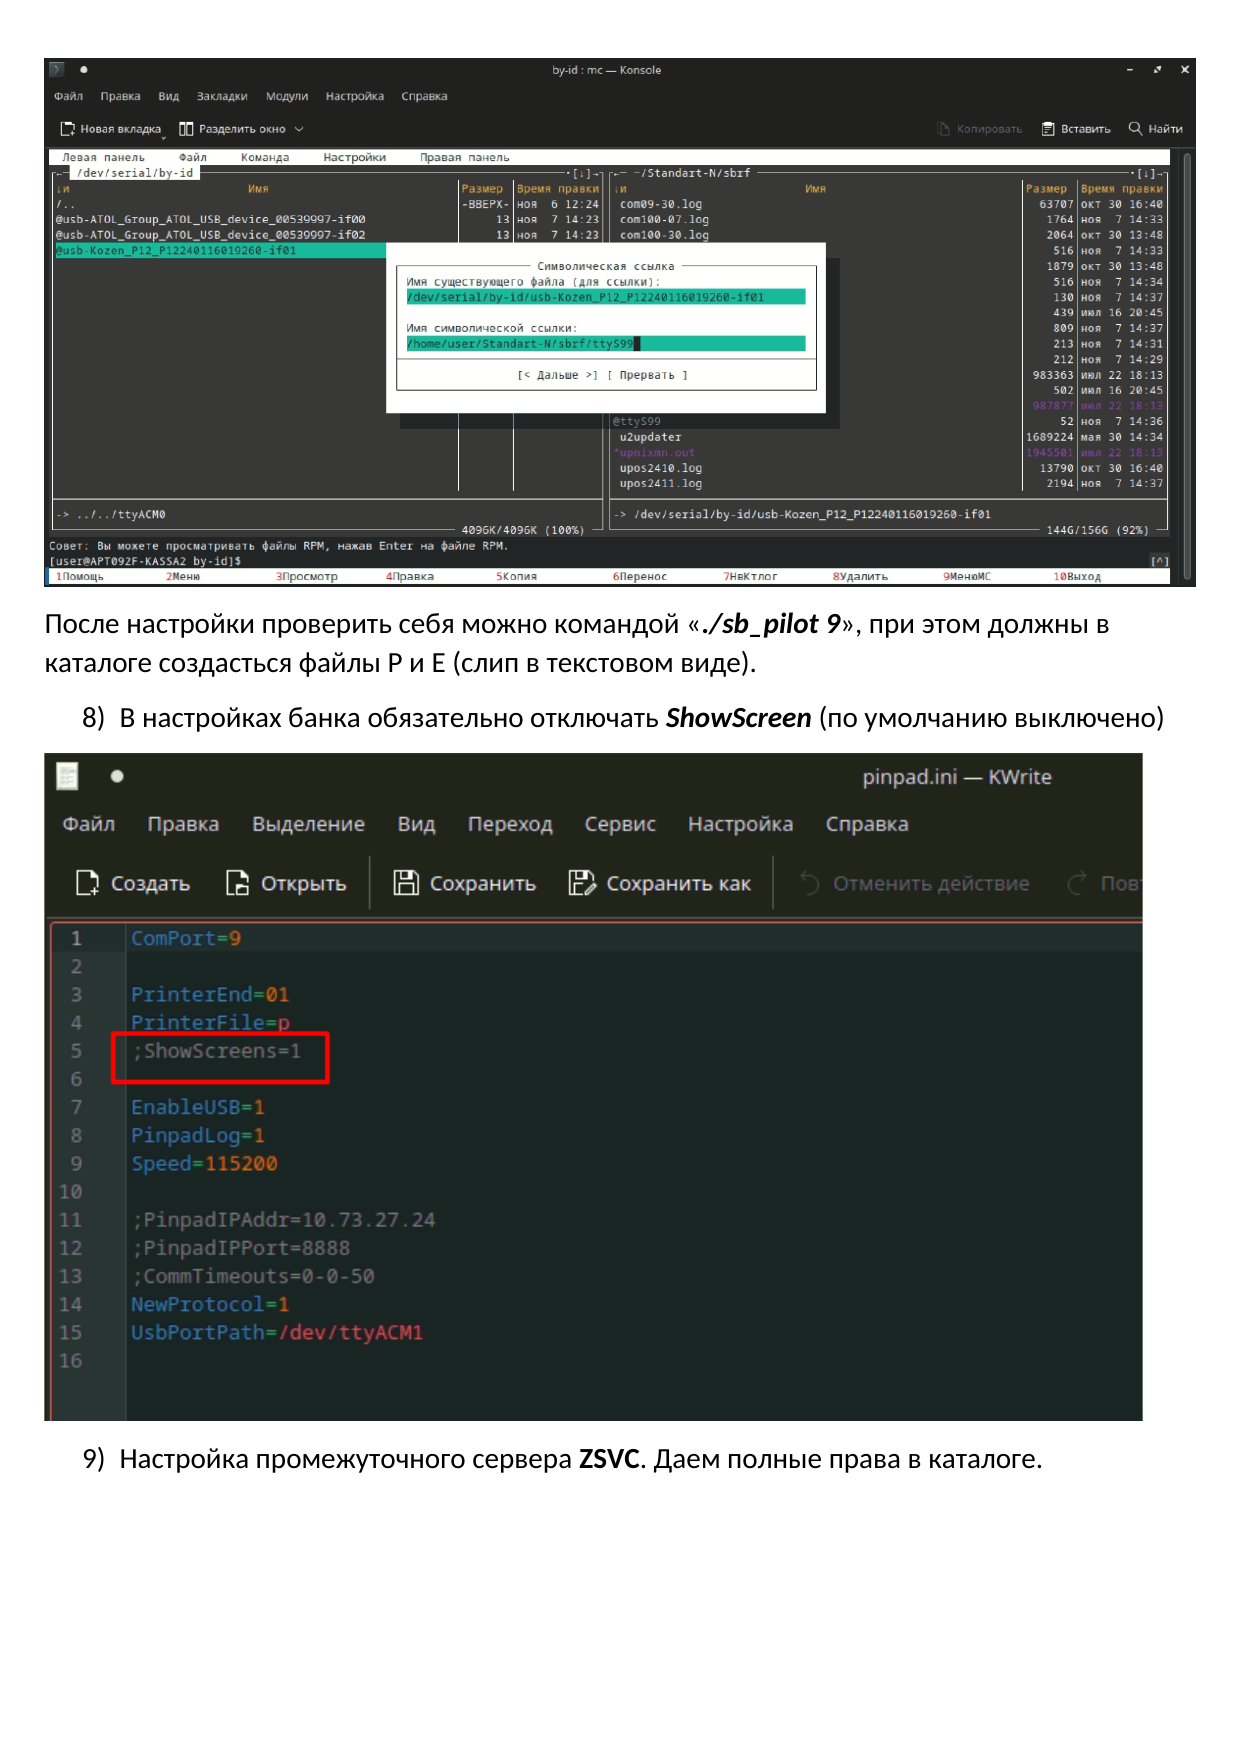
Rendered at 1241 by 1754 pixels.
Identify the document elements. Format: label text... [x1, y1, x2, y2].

list Настройка промежуточного сервера ZSVC. Даем полные права в каталоге. [82, 1440, 1196, 1476]
text После настройки проверить себя можно командой «./sb_pilot 9», при этом должны в каталоге создасться файлы P и E (слип в текстовом виде). [44, 605, 1196, 679]
picture [44, 58, 1196, 587]
list В настройках банка обязательно отключать ShowScreen (по умолчанию выключено) [82, 699, 1196, 734]
picture [44, 753, 1143, 1421]
